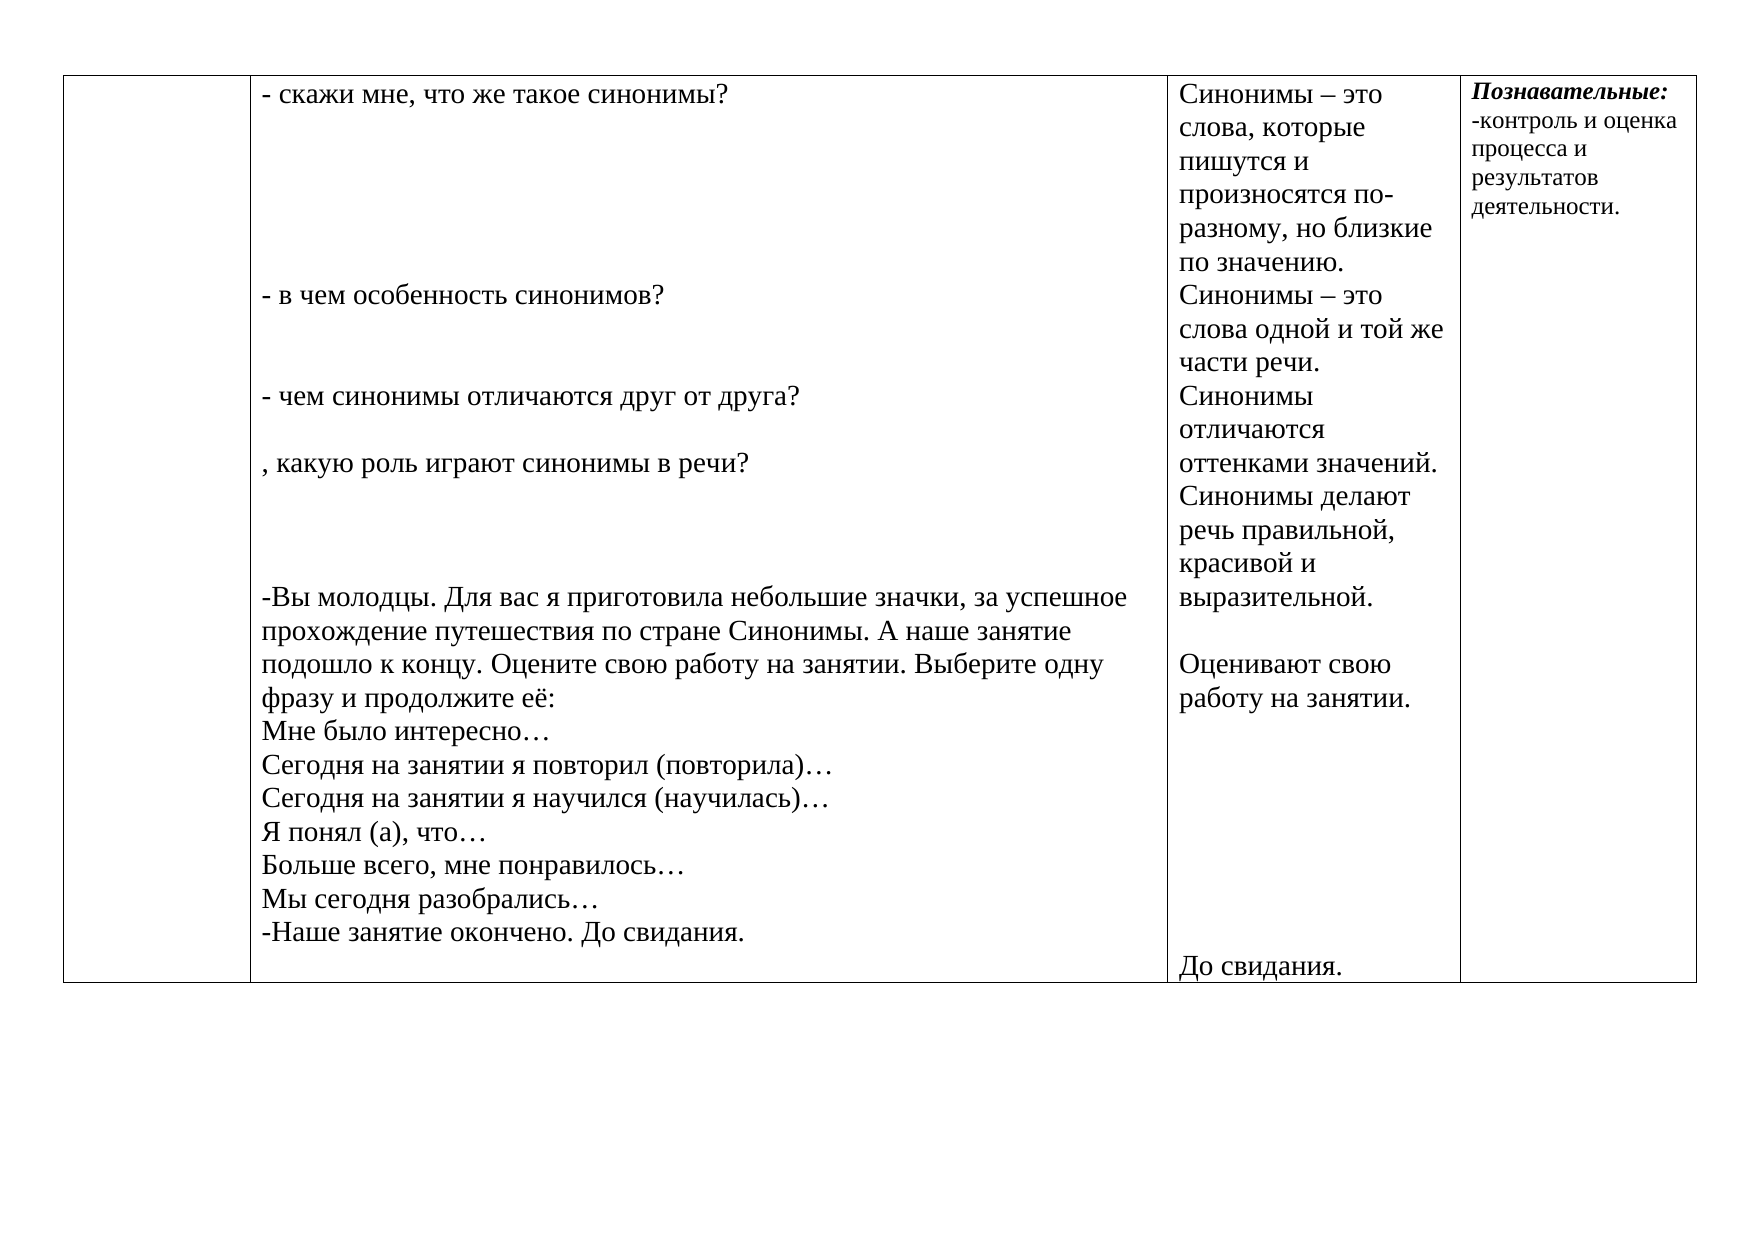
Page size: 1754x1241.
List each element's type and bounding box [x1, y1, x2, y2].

table_cell [251, 76, 1167, 982]
table_cell [1461, 76, 1696, 982]
table_cell [1168, 76, 1460, 982]
table_cell [64, 76, 250, 982]
